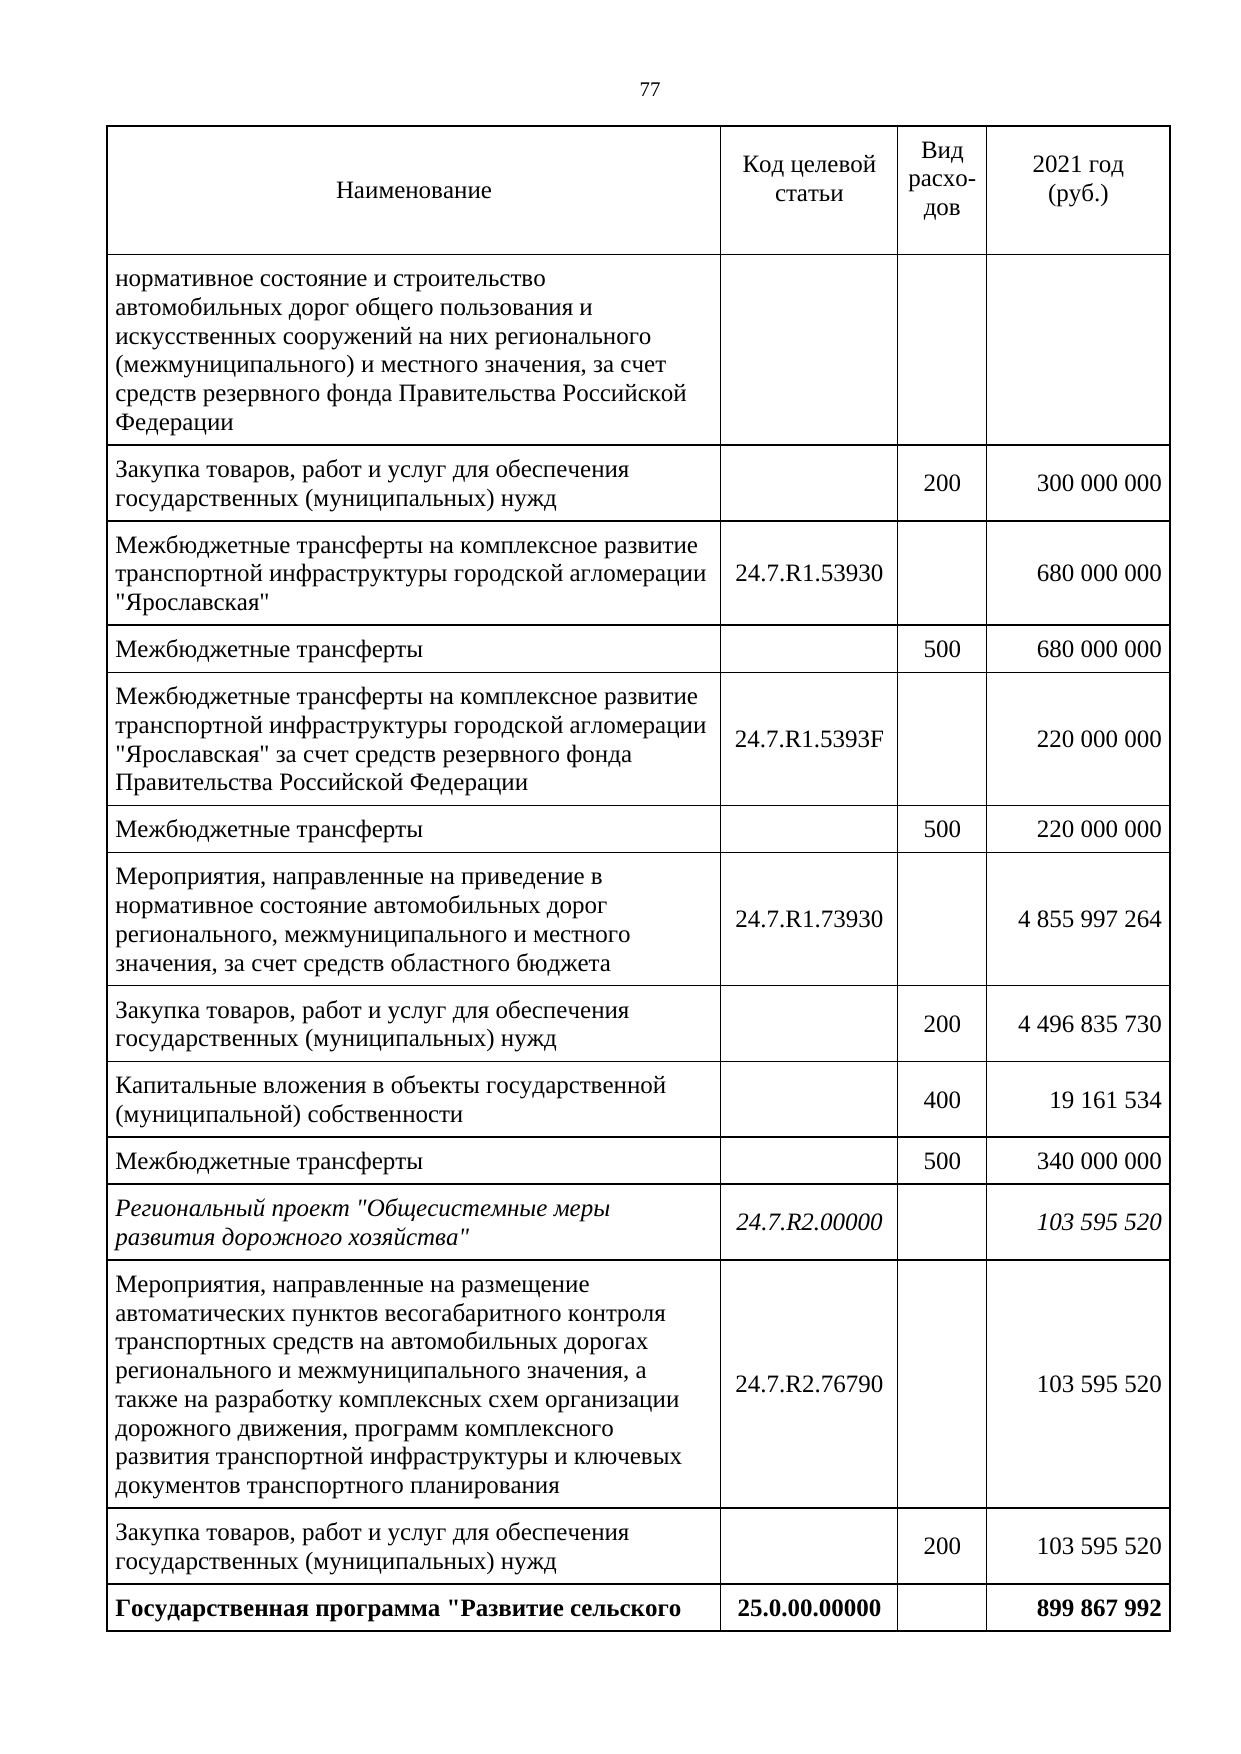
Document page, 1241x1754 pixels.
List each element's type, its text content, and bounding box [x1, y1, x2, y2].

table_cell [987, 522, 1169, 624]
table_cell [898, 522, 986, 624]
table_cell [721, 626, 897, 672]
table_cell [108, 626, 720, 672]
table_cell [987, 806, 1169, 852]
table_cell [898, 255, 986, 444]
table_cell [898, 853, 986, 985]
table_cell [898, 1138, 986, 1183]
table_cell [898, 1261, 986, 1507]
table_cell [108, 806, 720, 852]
table_header 2021 год (руб.) [987, 127, 1169, 253]
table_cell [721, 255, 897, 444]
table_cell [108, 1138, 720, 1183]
table_header [108, 127, 720, 253]
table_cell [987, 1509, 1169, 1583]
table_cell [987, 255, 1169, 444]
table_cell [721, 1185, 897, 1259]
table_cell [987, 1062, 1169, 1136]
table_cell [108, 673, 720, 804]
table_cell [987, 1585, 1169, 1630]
table_header Код целевой статьи [721, 127, 897, 253]
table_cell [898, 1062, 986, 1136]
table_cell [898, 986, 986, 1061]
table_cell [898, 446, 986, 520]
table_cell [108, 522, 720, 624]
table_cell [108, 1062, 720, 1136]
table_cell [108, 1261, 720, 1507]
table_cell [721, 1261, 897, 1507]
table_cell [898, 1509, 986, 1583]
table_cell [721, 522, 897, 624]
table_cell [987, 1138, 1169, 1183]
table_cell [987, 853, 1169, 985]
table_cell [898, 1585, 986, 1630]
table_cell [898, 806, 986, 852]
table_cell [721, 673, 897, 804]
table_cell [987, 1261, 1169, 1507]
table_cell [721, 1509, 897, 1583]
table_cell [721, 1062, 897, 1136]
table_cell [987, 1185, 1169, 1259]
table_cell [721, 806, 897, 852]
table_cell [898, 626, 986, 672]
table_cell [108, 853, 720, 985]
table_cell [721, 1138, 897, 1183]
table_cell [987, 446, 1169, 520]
table_header Вид расхо- дов [898, 127, 986, 253]
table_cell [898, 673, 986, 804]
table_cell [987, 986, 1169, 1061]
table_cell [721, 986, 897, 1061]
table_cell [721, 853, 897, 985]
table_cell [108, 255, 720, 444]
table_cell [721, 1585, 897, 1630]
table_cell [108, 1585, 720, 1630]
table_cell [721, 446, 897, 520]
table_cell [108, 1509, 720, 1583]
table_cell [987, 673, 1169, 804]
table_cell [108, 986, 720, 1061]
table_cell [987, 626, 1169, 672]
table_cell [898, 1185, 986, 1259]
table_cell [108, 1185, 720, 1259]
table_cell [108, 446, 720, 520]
